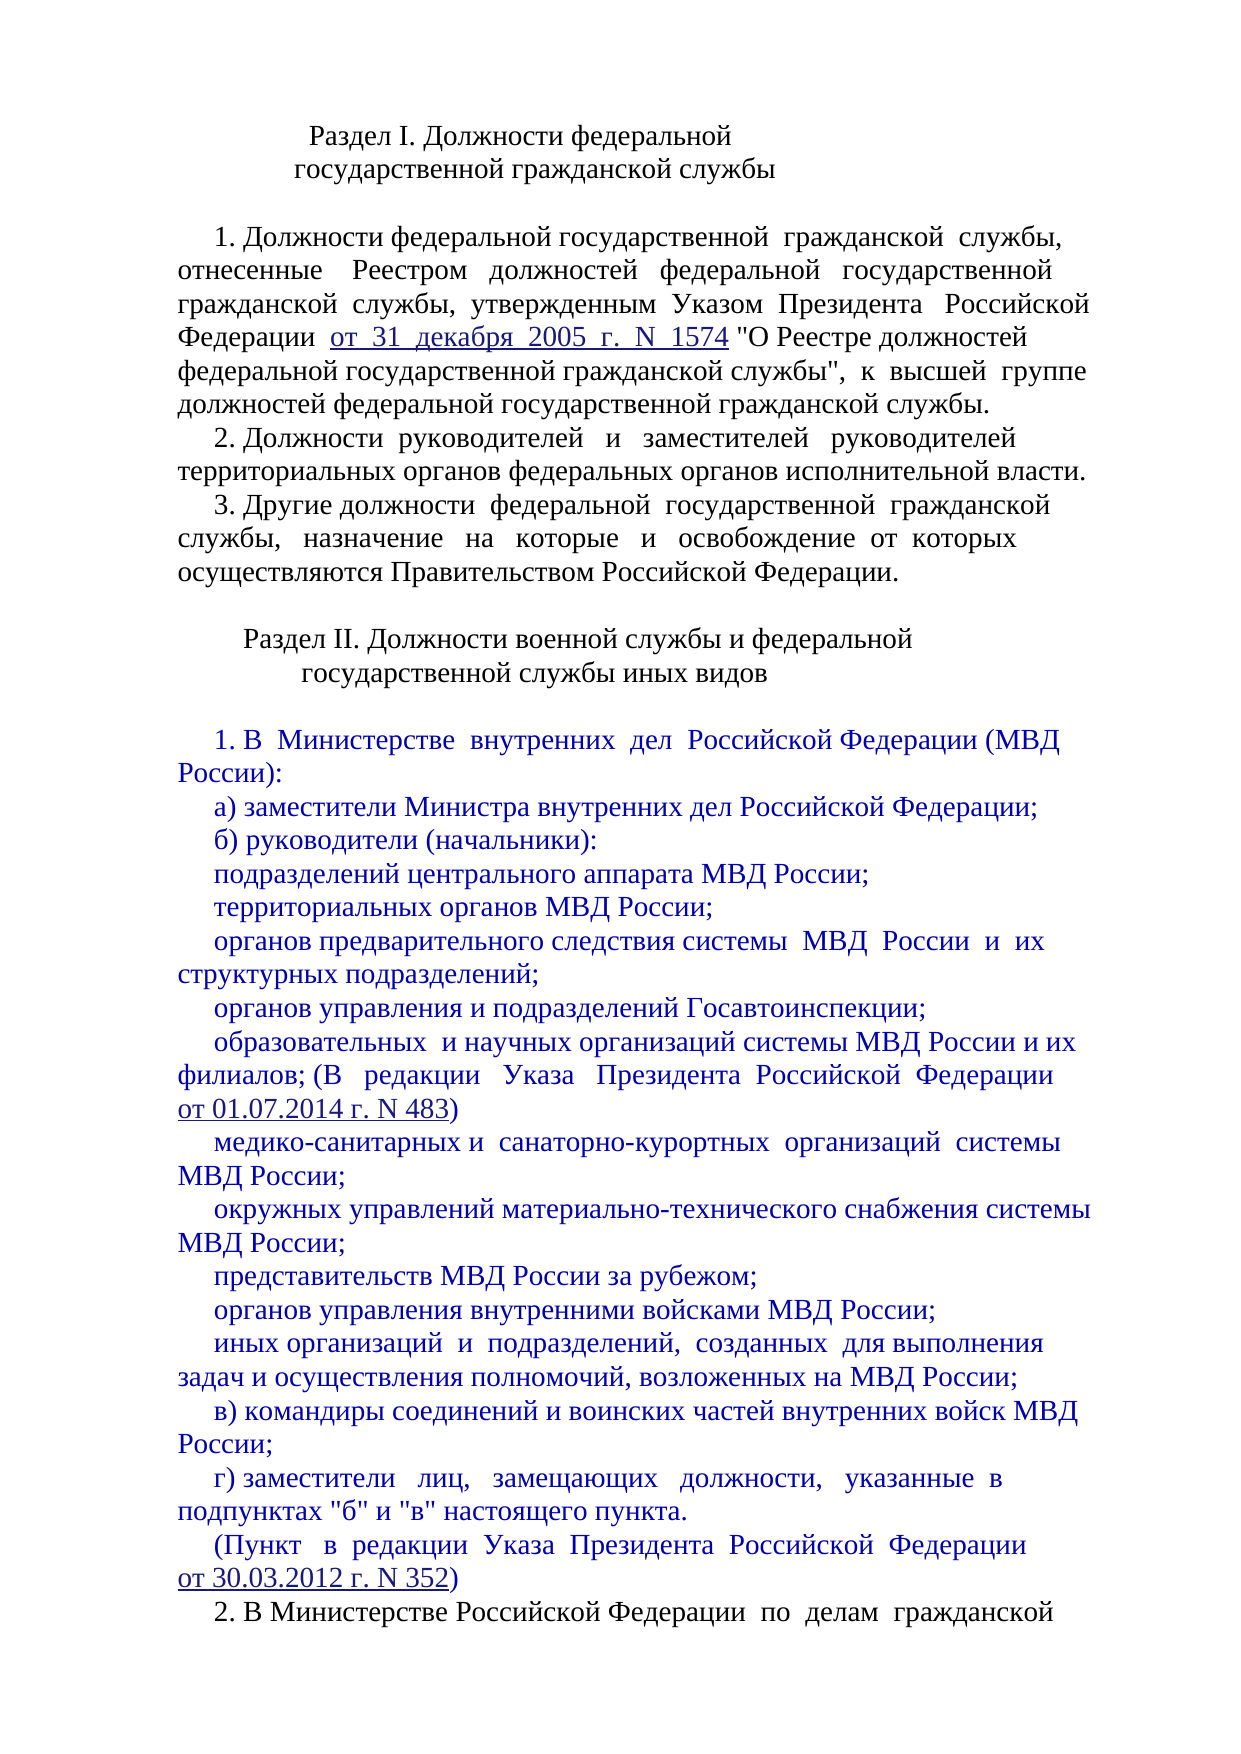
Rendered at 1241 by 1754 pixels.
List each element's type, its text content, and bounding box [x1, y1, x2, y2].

text России): [177, 755, 1152, 789]
text Раздел I. Должности федеральной [177, 118, 1152, 152]
text а) заместители Министра внутренних дел Российской Федерации; [177, 789, 1152, 822]
text органов предварительного следствия системы МВД России и их [177, 923, 1152, 957]
text окружных управлений материально-технического снабжения системы [177, 1191, 1152, 1225]
text задач и осуществления полномочий, возложенных на МВД России; [177, 1359, 1152, 1393]
text осуществляются Правительством Российской Федерации. [177, 554, 1152, 588]
text федеральной государственной гражданской службы", к высшей группе [177, 353, 1152, 386]
text в) командиры соединений и воинских частей внутренних войск МВД [177, 1393, 1152, 1426]
text гражданской службы, утвержденным Указом Президента Российской [177, 286, 1152, 319]
text Раздел II. Должности военной службы и федеральной [177, 621, 1152, 655]
text образовательных и научных организаций системы МВД России и их [177, 1024, 1152, 1057]
text органов управления внутренними войсками МВД России; [177, 1292, 1152, 1326]
text 3. Другие должности федеральной государственной гражданской [177, 487, 1152, 521]
text 2. Должности руководителей и заместителей руководителей [177, 420, 1152, 453]
text 2. В Министерстве Российской Федерации по делам гражданской [177, 1594, 1152, 1627]
text (Пункт в редакции Указа Президента Российской Федерации [177, 1527, 1152, 1560]
text от 30.03.2012 г. N 352) [177, 1560, 1152, 1594]
text иных организаций и подразделений, созданных для выполнения [177, 1326, 1152, 1359]
text службы, назначение на которые и освобождение от которых [177, 521, 1152, 554]
text территориальных органов МВД России; [177, 889, 1152, 923]
text филиалов; (В редакции Указа Президента Российской Федерации [177, 1057, 1152, 1091]
text отнесенные Реестром должностей федеральной государственной [177, 252, 1152, 286]
text государственной службы иных видов [177, 655, 1152, 688]
text медико-санитарных и санаторно-курортных организаций системы [177, 1124, 1152, 1158]
text государственной гражданской службы [177, 152, 1152, 185]
text МВД России; [177, 1158, 1152, 1191]
text структурных подразделений; [177, 957, 1152, 990]
text органов управления и подразделений Госавтоинспекции; [177, 990, 1152, 1024]
text г) заместители лиц, замещающих должности, указанные в [177, 1460, 1152, 1493]
text представительств МВД России за рубежом; [177, 1258, 1152, 1292]
text Федерации от 31 декабря 2005 г. N 1574 "О Реестре должностей [177, 319, 1152, 353]
text подразделений центрального аппарата МВД России; [177, 856, 1152, 889]
text от 01.07.2014 г. N 483) [177, 1091, 1152, 1124]
text России; [177, 1426, 1152, 1460]
text должностей федеральной государственной гражданской службы. [177, 386, 1152, 420]
text б) руководители (начальники): [177, 822, 1152, 856]
text 1. В Министерстве внутренних дел Российской Федерации (МВД [177, 722, 1152, 755]
text МВД России; [177, 1225, 1152, 1258]
text территориальных органов федеральных органов исполнительной власти. [177, 453, 1152, 487]
text 1. Должности федеральной государственной гражданской службы, [177, 219, 1152, 252]
text подпунктах "б" и "в" настоящего пункта. [177, 1493, 1152, 1527]
